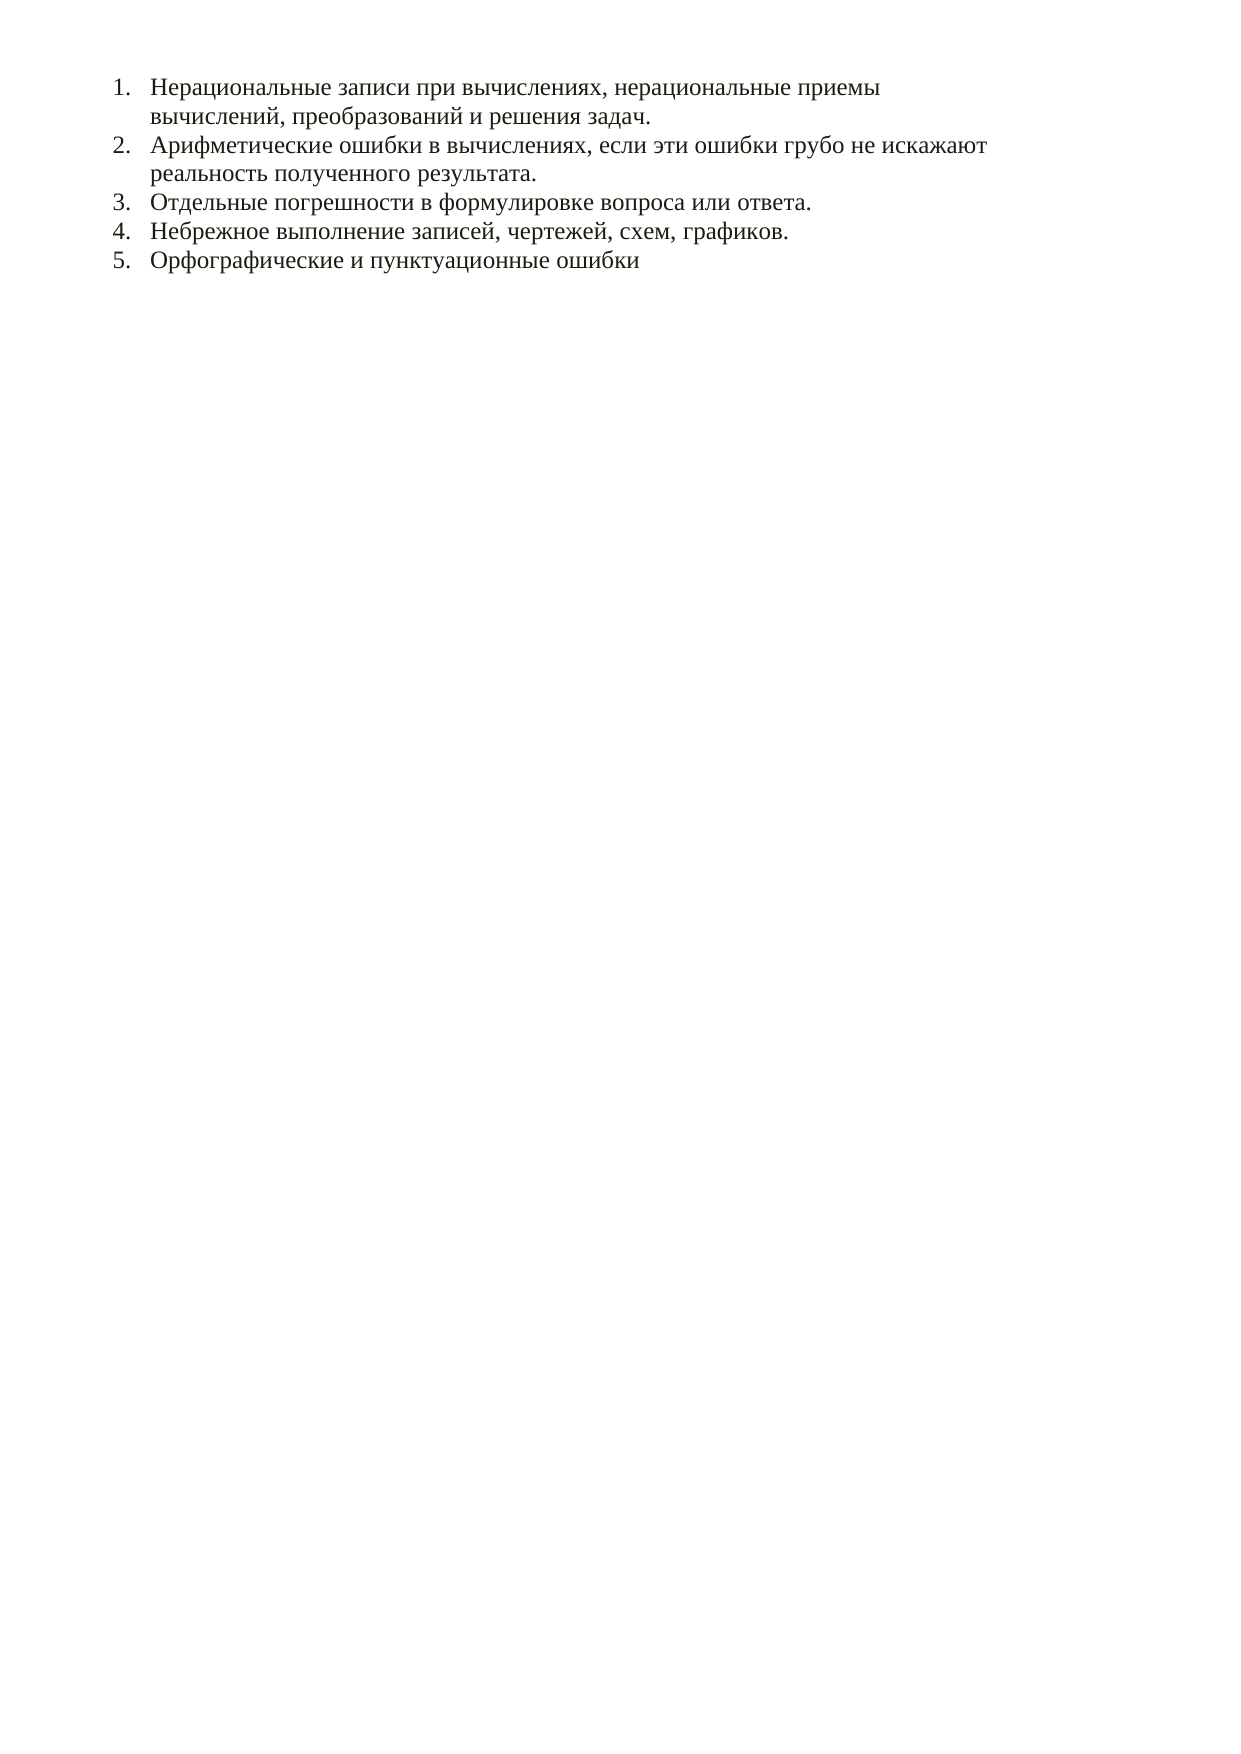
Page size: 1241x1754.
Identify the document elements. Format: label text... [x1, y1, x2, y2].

list Арифметические ошибки в вычислениях, если эти ошибки грубо не искажают реальность полученного результата. [112, 130, 1112, 187]
list Нерациональные записи при вычислениях, нерациональные приемы вычислений, преобразований и решения задач. [112, 72, 1022, 130]
list Орфографические и пунктуационные ошибки [112, 245, 1240, 273]
list Небрежное выполнение записей, чертежей, схем, графиков. [112, 216, 1240, 245]
list Отдельные погрешности в формулировке вопроса или ответа. [112, 187, 1240, 216]
